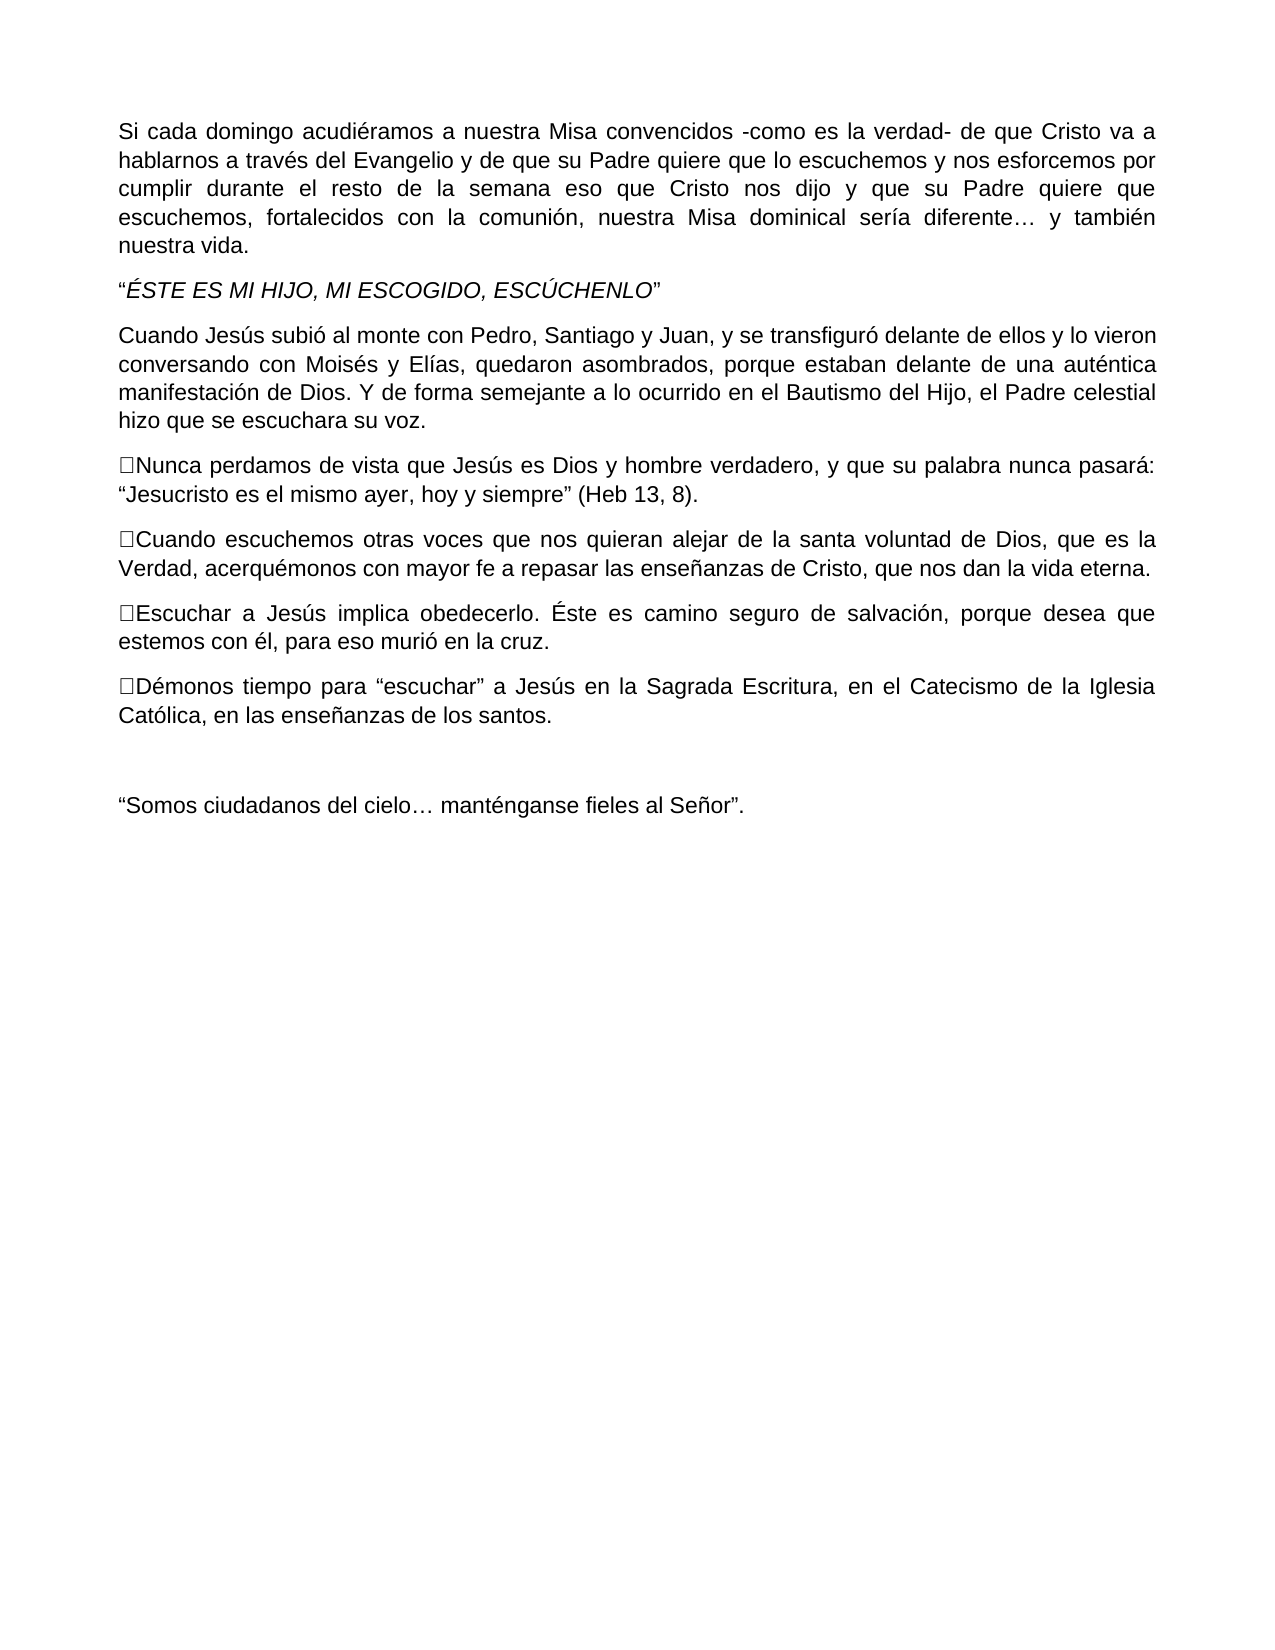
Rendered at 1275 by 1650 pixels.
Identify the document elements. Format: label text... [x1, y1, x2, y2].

text ​Démonos tiempo para “escuchar” a Jesús en la Sagrada Escritura, en el Catecismo de la Iglesia Católica, en las enseñanzas de los santos. [118, 673, 1157, 728]
text ​Escuchar a Jesús implica obedecerlo. Éste es camino seguro de salvación, porque desea que estemos con él, para eso murió en la cruz. [118, 599, 1157, 654]
text Si cada domingo acudiéramos a nuestra Misa convencidos -como es la verdad- de que Cristo va a hablarnos a través del Evangelio y de que su Padre quiere que lo escuchemos y nos esforcemos por cumplir durante el resto de la semana eso que Cristo nos dijo y que su Padre quiere que escuchemos, fortalecidos con la comunión, nuestra Misa dominical sería diferente… y también nuestra vida. [118, 118, 1157, 258]
text Cuando Jesús subió al monte con Pedro, Santiago y Juan, y se transfiguró delante de ellos y lo vieron conversando con Moisés y Elías, quedaron asombrados, porque estaban delante de una auténtica manifestación de Dios. Y de forma semejante a lo ocurrido en el Bautismo del Hijo, el Padre celestial hizo que se escuchara su voz. [118, 322, 1157, 434]
text “Somos ciudadanos del cielo… manténganse fieles al Señor”. [118, 792, 1157, 818]
text ​Nunca perdamos de vista que Jesús es Dios y hombre verdadero, y que su palabra nunca pasará: “Jesucristo es el mismo ayer, hoy y siempre” (Heb 13, 8). [118, 452, 1157, 507]
text “ÉSTE ES MI HIJO, MI ESCOGIDO, ESCÚCHENLO” [118, 277, 1157, 303]
text ​Cuando escuchemos otras voces que nos quieran alejar de la santa voluntad de Dios, que es la Verdad, acerquémonos con mayor fe a repasar las enseñanzas de Cristo, que nos dan la vida eterna. [118, 526, 1157, 581]
